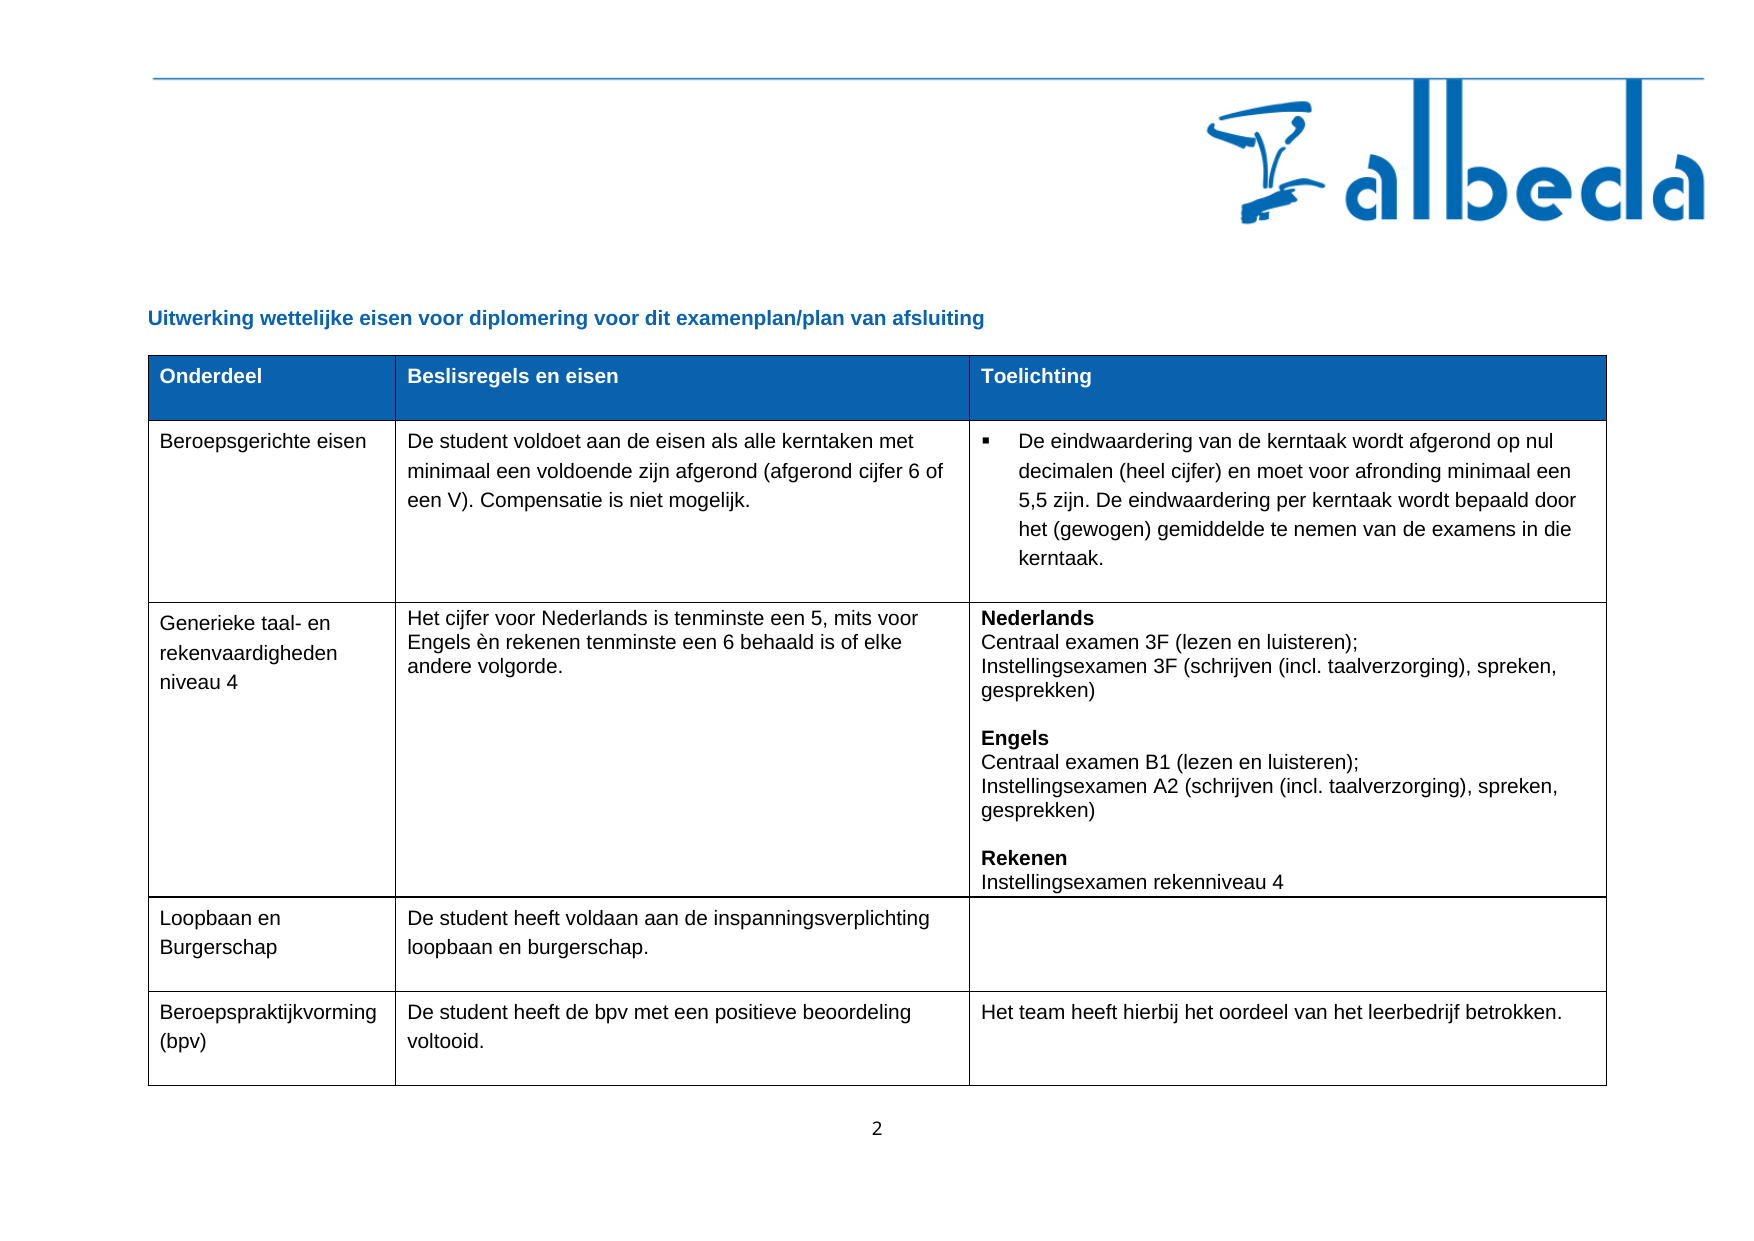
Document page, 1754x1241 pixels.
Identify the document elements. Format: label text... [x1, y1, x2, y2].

table_cell De student heeft voldaan aan de inspanningsverplichting loopbaan en burgerschap. [396, 898, 969, 991]
table_cell Beroepspraktijkvorming (bpv) [149, 992, 395, 1085]
table_header Onderdeel [149, 356, 395, 420]
table_cell Nederlands Centraal examen 3F (lezen en luisteren); Instellingsexamen 3F (schrijven (incl. taalverzorging), spreken, gesprekken) Engels Centraal examen B1 (lezen en luisteren); Instellingsexamen A2 (schrijven (incl. taalverzorging), spreken, gesprekken) Rekenen Instellingsexamen rekenniveau 4 [970, 603, 1606, 896]
table_cell Loopbaan en Burgerschap [149, 898, 395, 991]
table_header Beslisregels en eisen [396, 356, 969, 420]
table_cell Het team heeft hierbij het oordeel van het leerbedrijf betrokken. [970, 992, 1606, 1085]
table_cell Het cijfer voor Nederlands is tenminste een 5, mits voor Engels èn rekenen tenminste een 6 behaald is of elke andere volgorde. [396, 603, 969, 896]
table_cell Beroepsgerichte eisen [149, 421, 395, 602]
table_cell De eindwaardering van de kerntaak wordt afgerond op nul decimalen (heel cijfer) en moet voor afronding minimaal een 5,5 zijn. De eindwaardering per kerntaak wordt bepaald door het (gewogen) gemiddelde te nemen van de examens in die kerntaak. [970, 421, 1606, 602]
table_header Toelichting [970, 356, 1606, 420]
text Uitwerking wettelijke eisen voor diplomering voor dit examenplan/plan van afsluiting [148, 301, 1606, 330]
picture [147, 73, 1710, 276]
table_cell [970, 898, 1606, 991]
table_cell De student heeft de bpv met een positieve beoordeling voltooid. [396, 992, 969, 1085]
table_cell Generieke taal- en rekenvaardigheden niveau 4 [149, 603, 395, 896]
table_cell De student voldoet aan de eisen als alle kerntaken met minimaal een voldoende zijn afgerond (afgerond cijfer 6 of een V). Compensatie is niet mogelijk. [396, 421, 969, 602]
